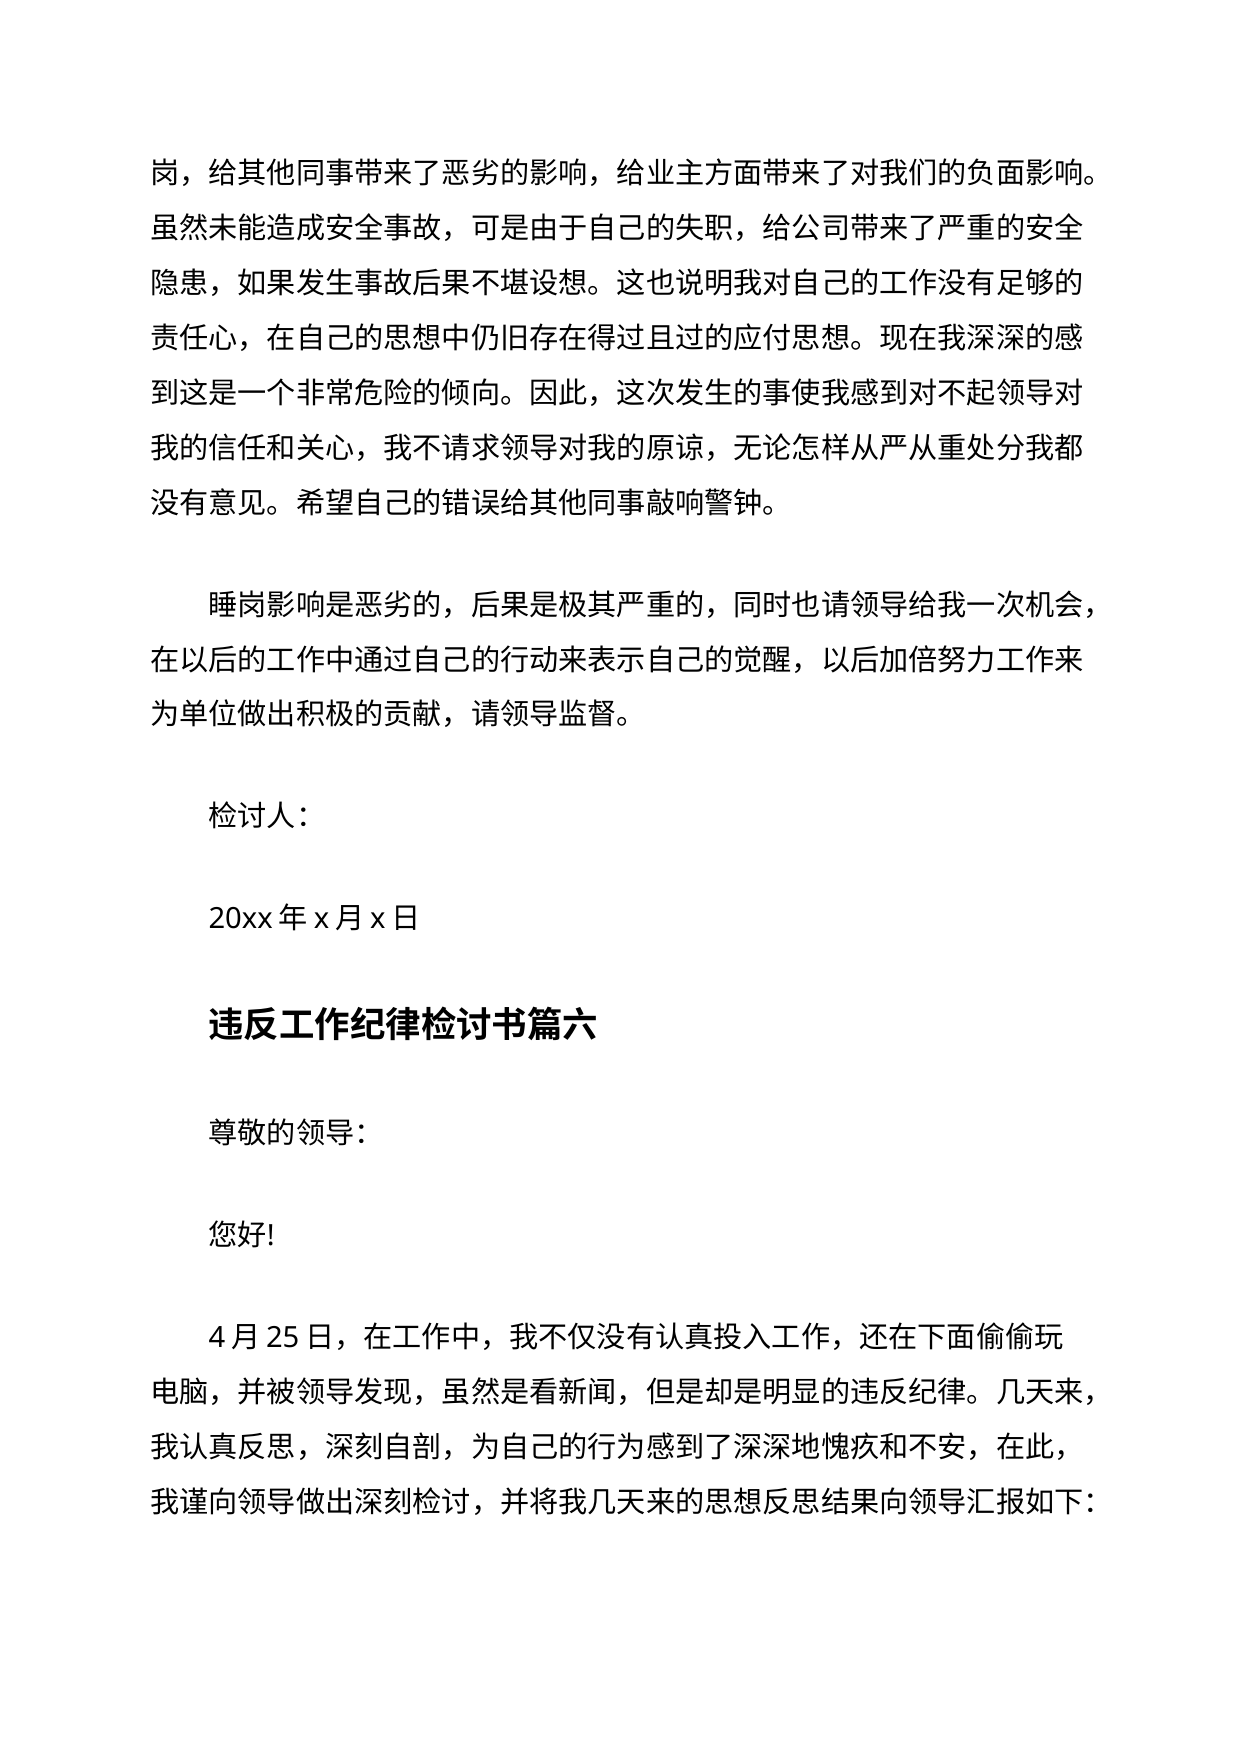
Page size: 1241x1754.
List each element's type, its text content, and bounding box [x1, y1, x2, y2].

text 检讨人： [150, 793, 1090, 835]
text 20xx年x月x日 [150, 894, 1090, 937]
text 睡岗影响是恶劣的，后果是极其严重的，同时也请领导给我一次机会，在以后的工作中通过自己的行动来表示自己的觉醒，以后加倍努力工作来为单位做出积极的贡献，请领导监督。 [150, 581, 1090, 733]
text 4月25日，在工作中，我不仅没有认真投入工作，还在下面偷偷玩电脑，并被领导发现，虽然是看新闻，但是却是明显的违反纪律。几天来，我认真反思，深刻自剖，为自己的行为感到了深深地愧疚和不安，在此，我谨向领导做出深刻检讨，并将我几天来的思想反思结果向领导汇报如下： [150, 1314, 1090, 1521]
text 尊敬的领导： [150, 1110, 1090, 1152]
text 违反工作纪律检讨书篇六 [150, 996, 1090, 1048]
text 您好! [150, 1212, 1090, 1254]
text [150, 150, 1090, 522]
